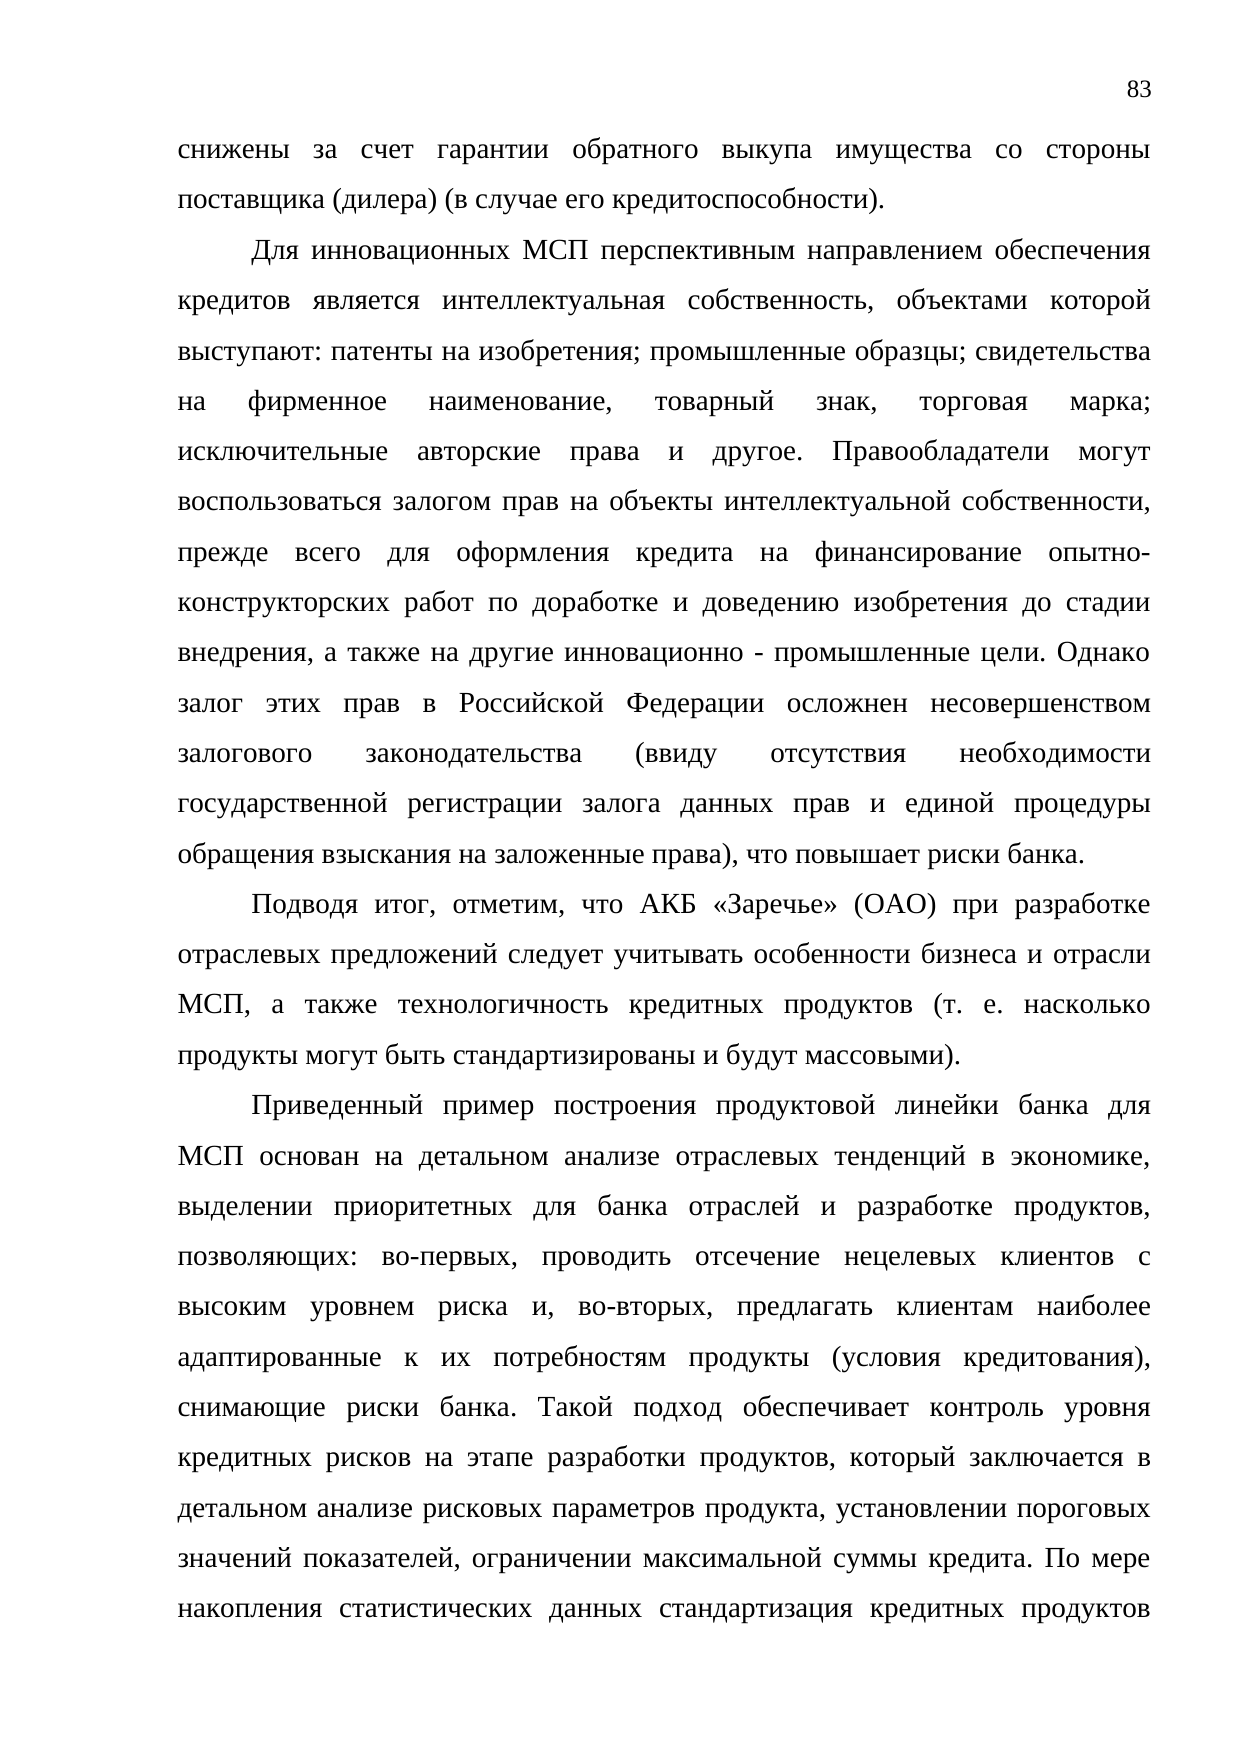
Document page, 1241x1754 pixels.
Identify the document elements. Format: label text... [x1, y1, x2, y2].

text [177, 131, 1152, 215]
text Для инновационных МСП перспективным направлением обеспечения кредитов является интеллектуальная собственность, объектами которой выступают: патенты на изобретения; промышленные образцы; свидетельства на фирменное наименование, товарный знак, торговая марка; исключительные авторские права и другое. Правообладатели могут воспользоваться залогом прав на объекты интеллектуальной собственности, прежде всего для оформления кредита на финансирование опытно-конструкторских работ по доработке и доведению изобретения до стадии внедрения, а также на другие инновационно - промышленные цели. Однако залог этих прав в Российской Федерации осложнен несовершенством залогового законодательства (ввиду отсутствия необходимости государственной регистрации залога данных прав и единой процедуры обращения взыскания на заложенные права), что повышает риски банка. [177, 232, 1152, 869]
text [177, 1087, 1152, 1624]
text Подводя итог, отметим, что АКБ «Заречье» (ОАО) при разработке отраслевых предложений следует учитывать особенности бизнеса и отрасли МСП, а также технологичность кредитных продуктов (т. е. насколько продукты могут быть стандартизированы и будут массовыми). [177, 886, 1152, 1071]
